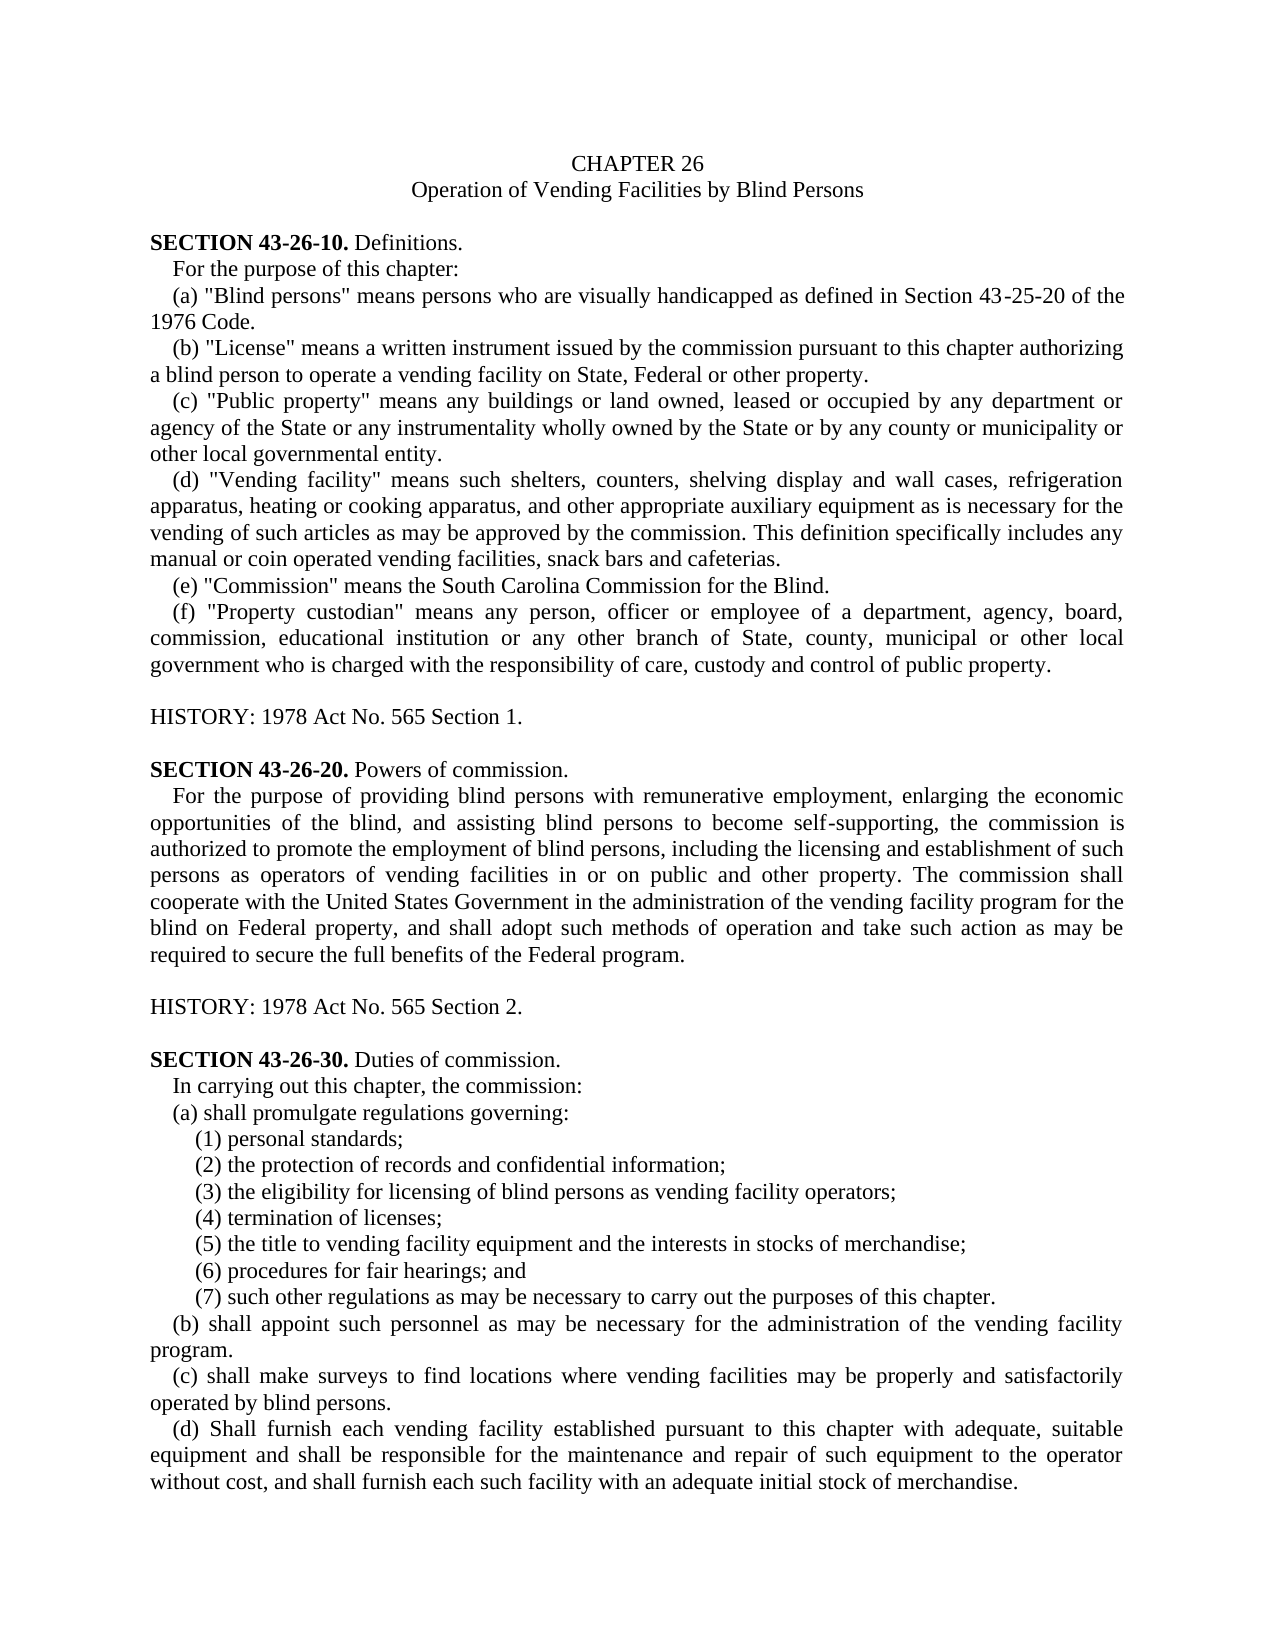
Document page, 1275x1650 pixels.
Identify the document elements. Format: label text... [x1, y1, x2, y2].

text For the purpose of this chapter: [150, 255, 1125, 282]
text (a) shall promulgate regulations governing: [150, 1099, 1125, 1125]
text HISTORY: 1978 Act No. 565 Section 2. [150, 993, 1125, 1020]
text Operation of Vending Facilities by Blind Persons [150, 176, 1125, 203]
text (3) the eligibility for licensing of blind persons as vending facility operators; [150, 1178, 1125, 1204]
text (d) Shall furnish each vending facility established pursuant to this chapter with adequate, suitable equipment and shall be responsible for the maintenance and repair of such equipment to the operator without cost, and shall furnish each such facility with an adequate initial stock of merchandise. [150, 1415, 1125, 1494]
text (c) shall make surveys to find locations where vending facilities may be properly and satisfactorily operated by blind persons. [150, 1362, 1125, 1415]
text (5) the title to vending facility equipment and the interests in stocks of merchandise; [150, 1231, 1125, 1257]
text (7) such other regulations as may be necessary to carry out the purposes of this chapter. [150, 1283, 1125, 1309]
text (b) shall appoint such personnel as may be necessary for the administration of the vending facility program. [150, 1309, 1125, 1362]
text SECTION 43-26-10. Definitions. [150, 229, 1125, 255]
text (a) "Blind persons" means persons who are visually handicapped as defined in Section 43-25-20 of the 1976 Code. [150, 282, 1125, 334]
text (c) "Public property" means any buildings or land owned, leased or occupied by any department or agency of the State or any instrumentality wholly owned by the State or by any county or municipality or other local governmental entity. [150, 387, 1125, 466]
text For the purpose of providing blind persons with remunerative employment, enlarging the economic opportunities of the blind, and assisting blind persons to become self-supporting, the commission is authorized to promote the employment of blind persons, including the licensing and establishment of such persons as operators of vending facilities in or on public and other property. The commission shall cooperate with the United States Government in the administration of the vending facility program for the blind on Federal property, and shall adopt such methods of operation and take such action as may be required to secure the full benefits of the Federal program. [150, 782, 1125, 967]
text SECTION 43-26-30. Duties of commission. [150, 1046, 1125, 1072]
text (d) "Vending facility" means such shelters, counters, shelving display and wall cases, refrigeration apparatus, heating or cooking apparatus, and other appropriate auxiliary equipment as is necessary for the vending of such articles as may be approved by the commission. This definition specifically includes any manual or coin operated vending facilities, snack bars and cafeterias. [150, 466, 1125, 572]
text CHAPTER 26 [150, 150, 1125, 176]
text (1) personal standards; [150, 1125, 1125, 1151]
text SECTION 43-26-20. Powers of commission. [150, 756, 1125, 782]
text (b) "License" means a written instrument issued by the commission pursuant to this chapter authorizing a blind person to operate a vending facility on State, Federal or other property. [150, 334, 1125, 387]
text (4) termination of licenses; [150, 1204, 1125, 1231]
text (6) procedures for fair hearings; and [150, 1257, 1125, 1283]
text HISTORY: 1978 Act No. 565 Section 1. [150, 703, 1125, 730]
text (f) "Property custodian" means any person, officer or employee of a department, agency, board, commission, educational institution or any other branch of State, county, municipal or other local government who is charged with the responsibility of care, custody and control of public property. [150, 598, 1125, 677]
text In carrying out this chapter, the commission: [150, 1072, 1125, 1099]
text (2) the protection of records and confidential information; [150, 1151, 1125, 1178]
text (e) "Commission" means the South Carolina Commission for the Blind. [150, 572, 1125, 598]
